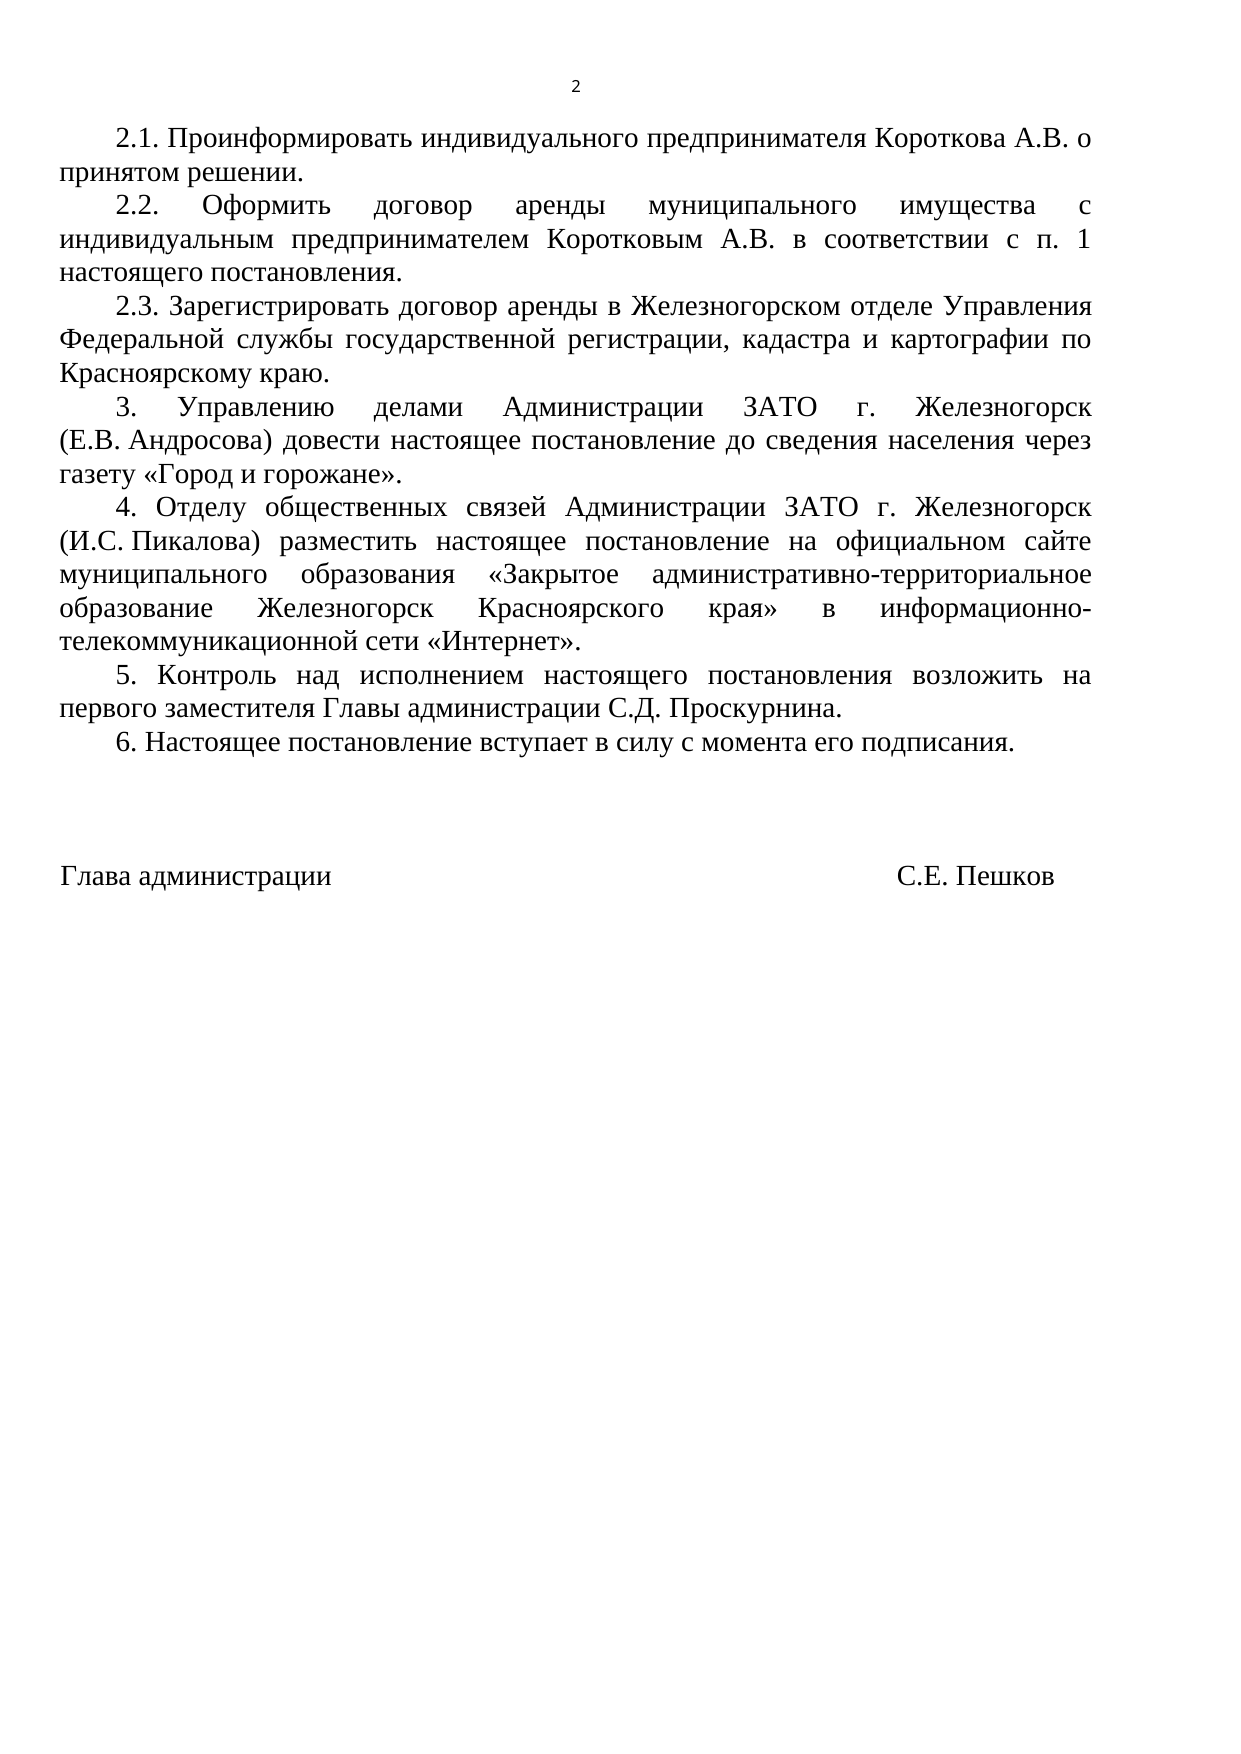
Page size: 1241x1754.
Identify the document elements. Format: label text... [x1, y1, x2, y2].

text Глава администрации С.Е. Пешков [0, 858, 1063, 892]
text 3. Управлению делами Администрации ЗАТО г. Железногорск (Е.В. Андросова) довести настоящее постановление до сведения населения через газету «Город и горожане». [59, 389, 1092, 489]
text 6. Настоящее постановление вступает в силу с момента его подписания. [59, 724, 1092, 758]
text 2.3. Зарегистрировать договор аренды в Железногорском отделе Управления Федеральной службы государственной регистрации, кадастра и картографии по Красноярскому краю. [59, 288, 1092, 389]
text 2.1. Проинформировать индивидуального предпринимателя Короткова А.В. о принятом решении. [59, 120, 1092, 187]
text 2.2. Оформить договор аренды муниципального имущества с индивидуальным предпринимателем Коротковым А.В. в соответствии с п. 1 настоящего постановления. [59, 187, 1092, 288]
text 5. Контроль над исполнением настоящего постановления возложить на первого заместителя Главы администрации С.Д. Проскурнина. [59, 657, 1092, 724]
text 4. Отделу общественных связей Администрации ЗАТО г. Железногорск (И.С. Пикалова) разместить настоящее постановление на официальном сайте муниципального образования «Закрытое административно-территориальное образование Железногорск Красноярского края» в информационно-телекоммуникационной сети «Интернет». [59, 489, 1092, 657]
